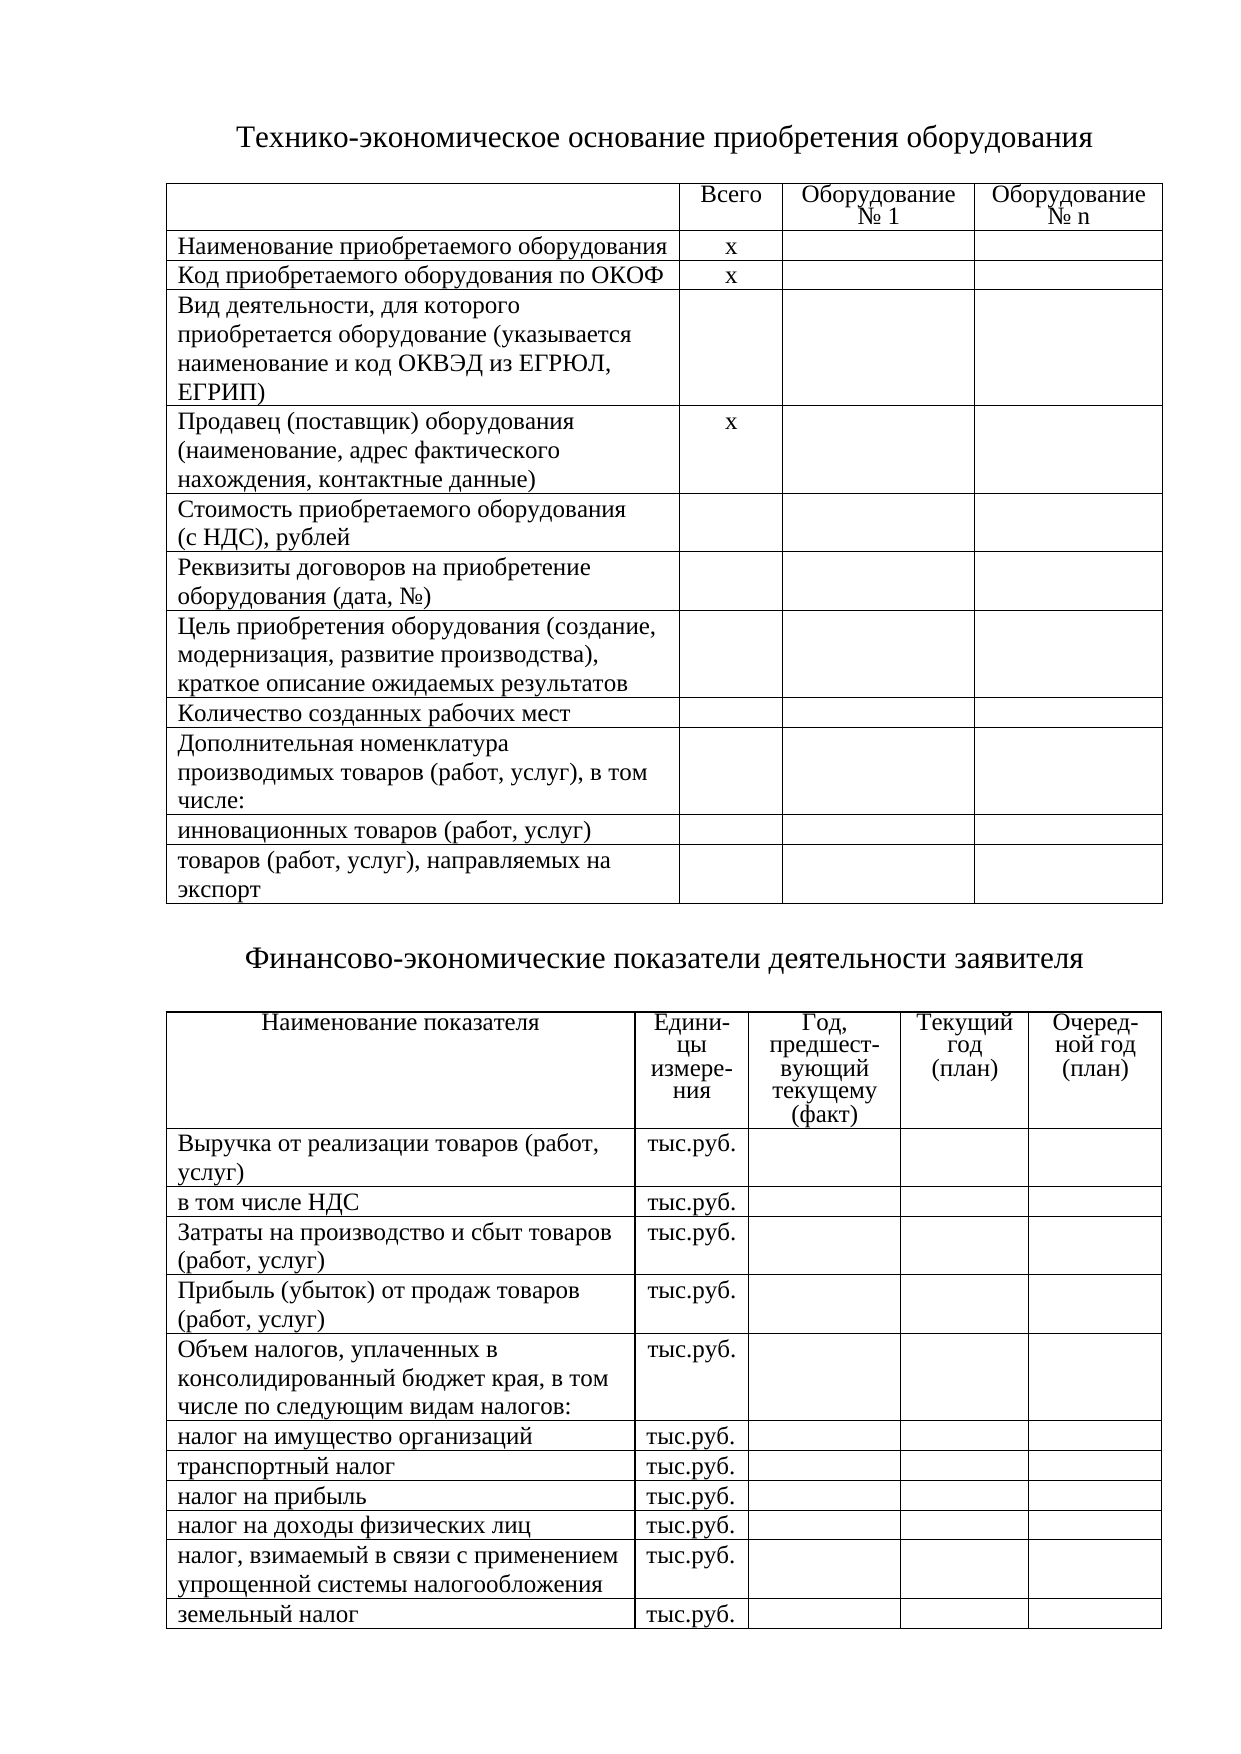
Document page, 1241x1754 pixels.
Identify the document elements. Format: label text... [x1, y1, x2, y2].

table_cell [901, 1187, 1028, 1216]
table_cell х [680, 261, 782, 289]
table_cell [783, 231, 974, 259]
table_cell [1029, 1451, 1161, 1480]
table_cell [1029, 1275, 1161, 1333]
table_header Всего [680, 184, 782, 230]
table_header Оборудование № 1 [783, 184, 974, 230]
table_cell [901, 1599, 1028, 1628]
table_cell [749, 1511, 900, 1539]
table_cell [1029, 1129, 1161, 1186]
table_header Очеред-ной год (план) [1029, 1013, 1161, 1127]
table_cell [783, 261, 974, 289]
table_cell Дополнительная номенклатура производимых товаров (работ, услуг), в том числе: [167, 728, 679, 814]
text Технико-экономическое основание приобретения оборудования [177, 118, 1152, 154]
table_header Оборудование № n [975, 184, 1162, 230]
table_cell [783, 728, 974, 814]
table_cell [975, 845, 1162, 902]
table_cell Цель приобретения оборудования (создание, модернизация, развитие производства), краткое описание ожидаемых результатов [167, 611, 679, 697]
table_cell [975, 552, 1162, 610]
table_cell [783, 494, 974, 551]
table_cell тыс.руб. [636, 1217, 748, 1274]
table_cell [901, 1275, 1028, 1333]
table_cell [749, 1217, 900, 1274]
table_cell тыс.руб. [636, 1129, 748, 1186]
table_cell тыс.руб. [636, 1481, 748, 1509]
table_cell налог на прибыль [167, 1481, 634, 1509]
table_cell [680, 552, 782, 610]
table_cell [1029, 1217, 1161, 1274]
table_cell х [680, 231, 782, 259]
table_cell Выручка от реализации товаров (работ, услуг) [167, 1129, 634, 1186]
table_cell [783, 698, 974, 727]
table_cell [749, 1421, 900, 1450]
table_cell [975, 406, 1162, 493]
table_cell Код приобретаемого оборудования по ОКОФ [167, 261, 679, 289]
table_cell Количество созданных рабочих мест [167, 698, 679, 727]
table_cell [975, 728, 1162, 814]
table_cell [680, 728, 782, 814]
table_cell тыс.руб. [636, 1540, 748, 1598]
table_cell [783, 815, 974, 844]
table_cell [749, 1275, 900, 1333]
table_cell [901, 1540, 1028, 1598]
table_cell [749, 1187, 900, 1216]
table_cell [680, 611, 782, 697]
table_cell [901, 1511, 1028, 1539]
table_cell тыс.руб. [636, 1451, 748, 1480]
table_cell [680, 815, 782, 844]
table_header Наименование показателя [167, 1013, 634, 1127]
table_header Год, предшест-вующий текущему (факт) [749, 1013, 900, 1127]
table_cell [680, 698, 782, 727]
table_header [167, 184, 679, 230]
table_cell [975, 494, 1162, 551]
table_cell тыс.руб. [636, 1599, 748, 1628]
table_cell [1029, 1187, 1161, 1216]
table_cell Вид деятельности, для которого приобретается оборудование (указывается наименование и код ОКВЭД из ЕГРЮЛ, ЕГРИП) [167, 290, 679, 405]
table_cell Прибыль (убыток) от продаж товаров (работ, услуг) [167, 1275, 634, 1333]
table_cell [975, 815, 1162, 844]
table_cell [783, 611, 974, 697]
table_cell инновационных товаров (работ, услуг) [167, 815, 679, 844]
table_cell налог на имущество организаций [167, 1421, 634, 1450]
text Финансово-экономические показатели деятельности заявителя [177, 939, 1152, 975]
table_cell [901, 1421, 1028, 1450]
table_cell [680, 845, 782, 902]
table_cell [901, 1481, 1028, 1509]
table_cell тыс.руб. [636, 1334, 748, 1420]
table_cell [749, 1129, 900, 1186]
table_cell земельный налог [167, 1599, 634, 1628]
table_cell [1029, 1334, 1161, 1420]
table_cell Наименование приобретаемого оборудования [167, 231, 679, 259]
table_cell Продавец (поставщик) оборудования (наименование, адрес фактического нахождения, контактные данные) [167, 406, 679, 493]
table_cell [901, 1334, 1028, 1420]
table_header Текущий год (план) [901, 1013, 1028, 1127]
table_cell [1029, 1481, 1161, 1509]
table_cell [783, 845, 974, 902]
table_cell [749, 1599, 900, 1628]
table_cell [1029, 1540, 1161, 1598]
table_cell Стоимость приобретаемого оборудования (с НДС), рублей [167, 494, 679, 551]
table_cell тыс.руб. [636, 1187, 748, 1216]
table_cell [975, 611, 1162, 697]
table_cell тыс.руб. [636, 1511, 748, 1539]
table_cell [783, 290, 974, 405]
table_cell Реквизиты договоров на приобретение оборудования (дата, №) [167, 552, 679, 610]
table_cell в том числе НДС [167, 1187, 634, 1216]
table_cell [783, 406, 974, 493]
table_cell [680, 494, 782, 551]
table_cell транспортный налог [167, 1451, 634, 1480]
table_cell [1029, 1599, 1161, 1628]
table_cell [901, 1217, 1028, 1274]
table_cell налог, взимаемый в связи с применением упрощенной системы налогообложения [167, 1540, 634, 1598]
table_cell [975, 231, 1162, 259]
table_header Едини-цы измере-ния [636, 1013, 748, 1127]
table_cell налог на доходы физических лиц [167, 1511, 634, 1539]
table_cell [783, 552, 974, 610]
table_cell [749, 1334, 900, 1420]
table_cell [749, 1540, 900, 1598]
table_cell тыс.руб. [636, 1275, 748, 1333]
table_cell х [680, 406, 782, 493]
table_cell товаров (работ, услуг), направляемых на экспорт [167, 845, 679, 902]
table_cell [901, 1129, 1028, 1186]
table_cell [1029, 1421, 1161, 1450]
table_cell [749, 1451, 900, 1480]
table_cell [975, 290, 1162, 405]
table_cell [901, 1451, 1028, 1480]
table_cell Объем налогов, уплаченных в консолидированный бюджет края, в том числе по следующим видам налогов: [167, 1334, 634, 1420]
table_cell [975, 698, 1162, 727]
table_cell [1029, 1511, 1161, 1539]
table_cell [975, 261, 1162, 289]
table_cell [680, 290, 782, 405]
table_cell [749, 1481, 900, 1509]
table_cell Затраты на производство и сбыт товаров (работ, услуг) [167, 1217, 634, 1274]
table_cell тыс.руб. [636, 1421, 748, 1450]
